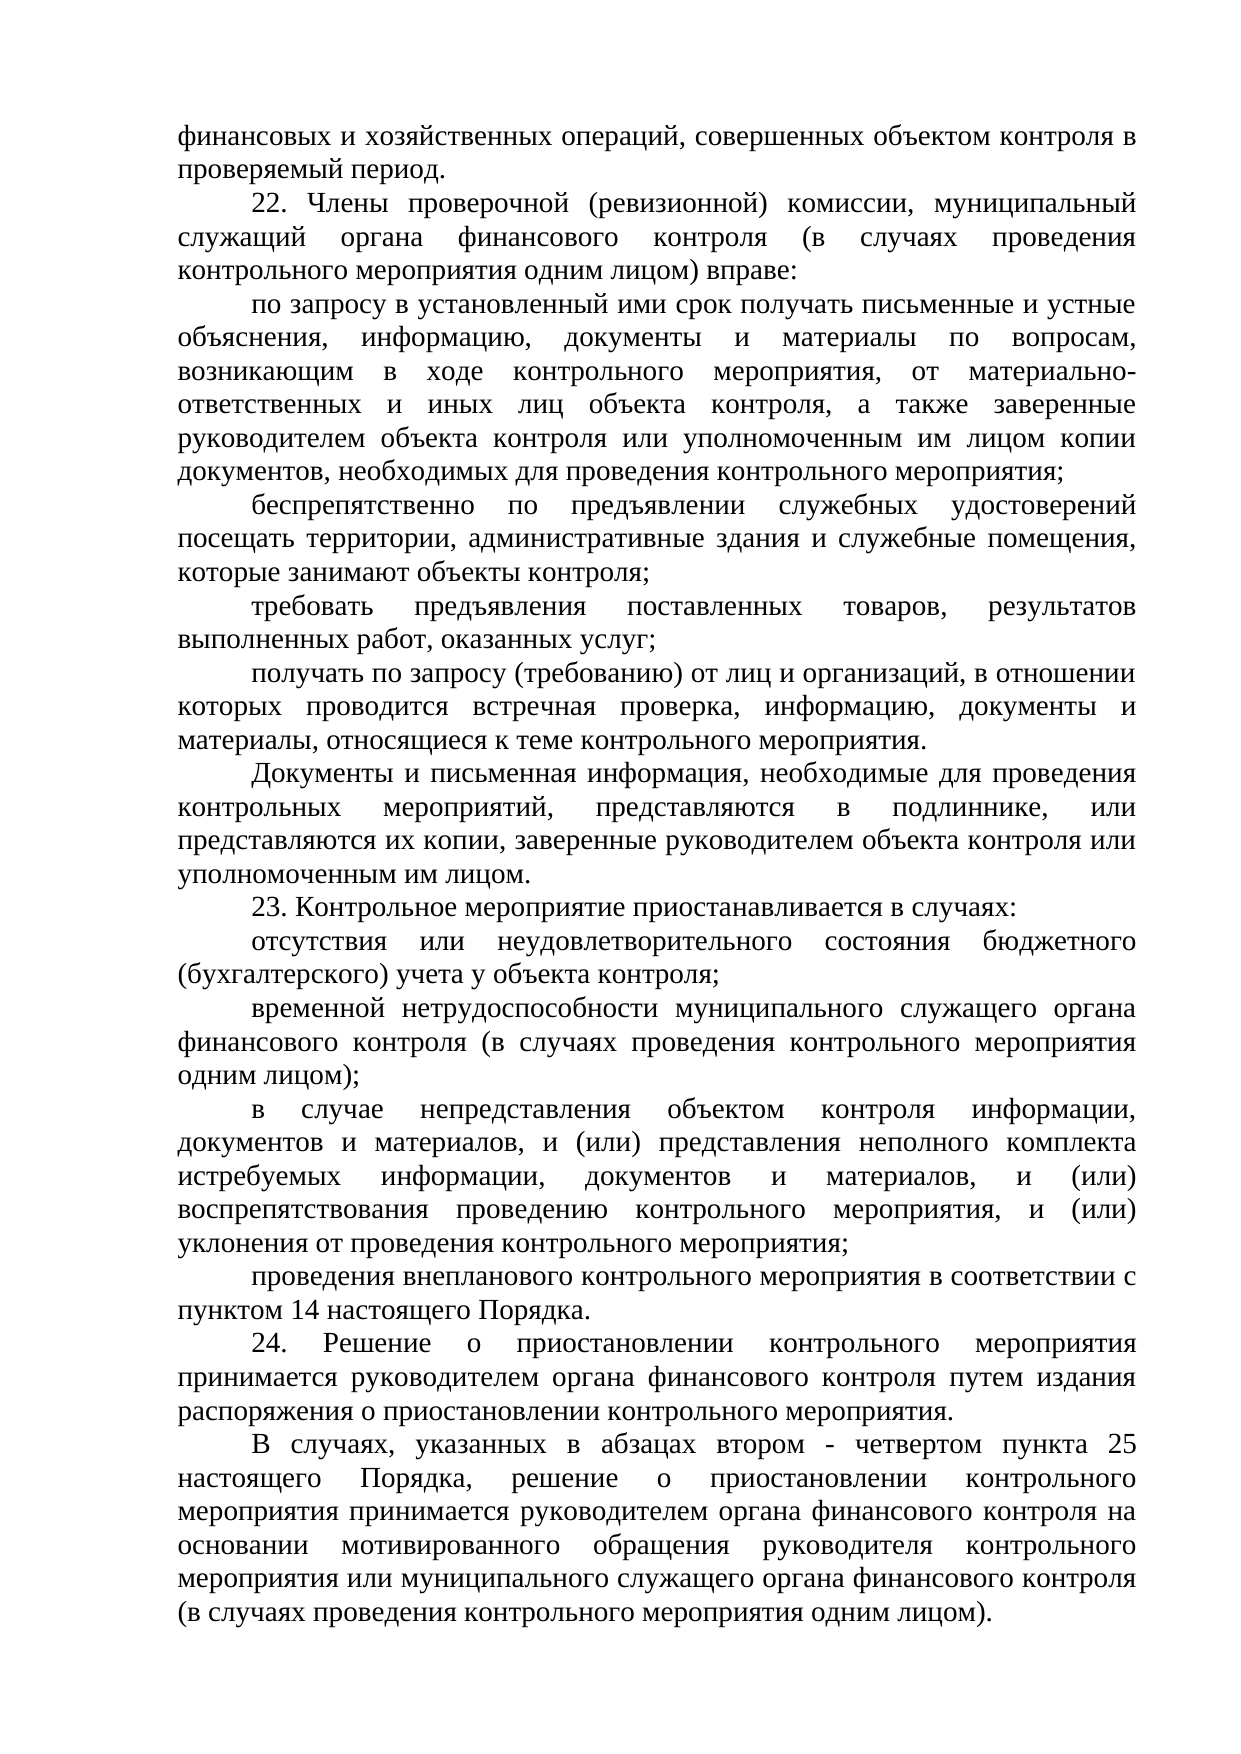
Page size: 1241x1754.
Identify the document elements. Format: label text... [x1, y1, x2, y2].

text 24. Решение о приостановлении контрольного мероприятия принимается руководителем органа финансового контроля путем издания распоряжения о приостановлении контрольного мероприятия. [177, 1326, 1137, 1426]
text беспрепятственно по предъявлении служебных удостоверений посещать территории, административные здания и служебные помещения, которые занимают объекты контроля; [177, 487, 1137, 588]
text 23. Контрольное мероприятие приостанавливается в случаях: [177, 889, 1137, 923]
text 22. Члены проверочной (ревизионной) комиссии, муниципальный служащий органа финансового контроля (в случаях проведения контрольного мероприятия одним лицом) вправе: [177, 185, 1137, 286]
text в случае непредставления объектом контроля информации, документов и материалов, и (или) представления неполного комплекта истребуемых информации, документов и материалов, и (или) воспрепятствования проведению контрольного мероприятия, и (или) уклонения от проведения контрольного мероприятия; [177, 1091, 1137, 1258]
text временной нетрудоспособности муниципального служащего органа финансового контроля (в случаях проведения контрольного мероприятия одним лицом); [177, 990, 1137, 1091]
text по запросу в установленный ими срок получать письменные и устные объяснения, информацию, документы и материалы по вопросам, возникающим в ходе контрольного мероприятия, от материально-ответственных и иных лиц объекта контроля, а также заверенные руководителем объекта контроля или уполномоченным им лицом копии документов, необходимых для проведения контрольного мероприятия; [177, 286, 1137, 487]
text проведения внепланового контрольного мероприятия в соответствии с пунктом 14 настоящего Порядка. [177, 1258, 1137, 1326]
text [177, 118, 1137, 185]
text требовать предъявления поставленных товаров, результатов выполненных работ, оказанных услуг; [177, 588, 1137, 655]
text Документы и письменная информация, необходимые для проведения контрольных мероприятий, представляются в подлиннике, или представляются их копии, заверенные руководителем объекта контроля или уполномоченным им лицом. [177, 755, 1137, 889]
text получать по запросу (требованию) от лиц и организаций, в отношении которых проводится встречная проверка, информацию, документы и материалы, относящиеся к теме контрольного мероприятия. [177, 655, 1137, 755]
text отсутствия или неудовлетворительного состояния бюджетного (бухгалтерского) учета у объекта контроля; [177, 923, 1137, 990]
text В случаях, указанных в абзацах втором - четвертом пункта 25 настоящего Порядка, решение о приостановлении контрольного мероприятия принимается руководителем органа финансового контроля на основании мотивированного обращения руководителя контрольного мероприятия или муниципального служащего органа финансового контроля (в случаях проведения контрольного мероприятия одним лицом). [177, 1426, 1137, 1627]
